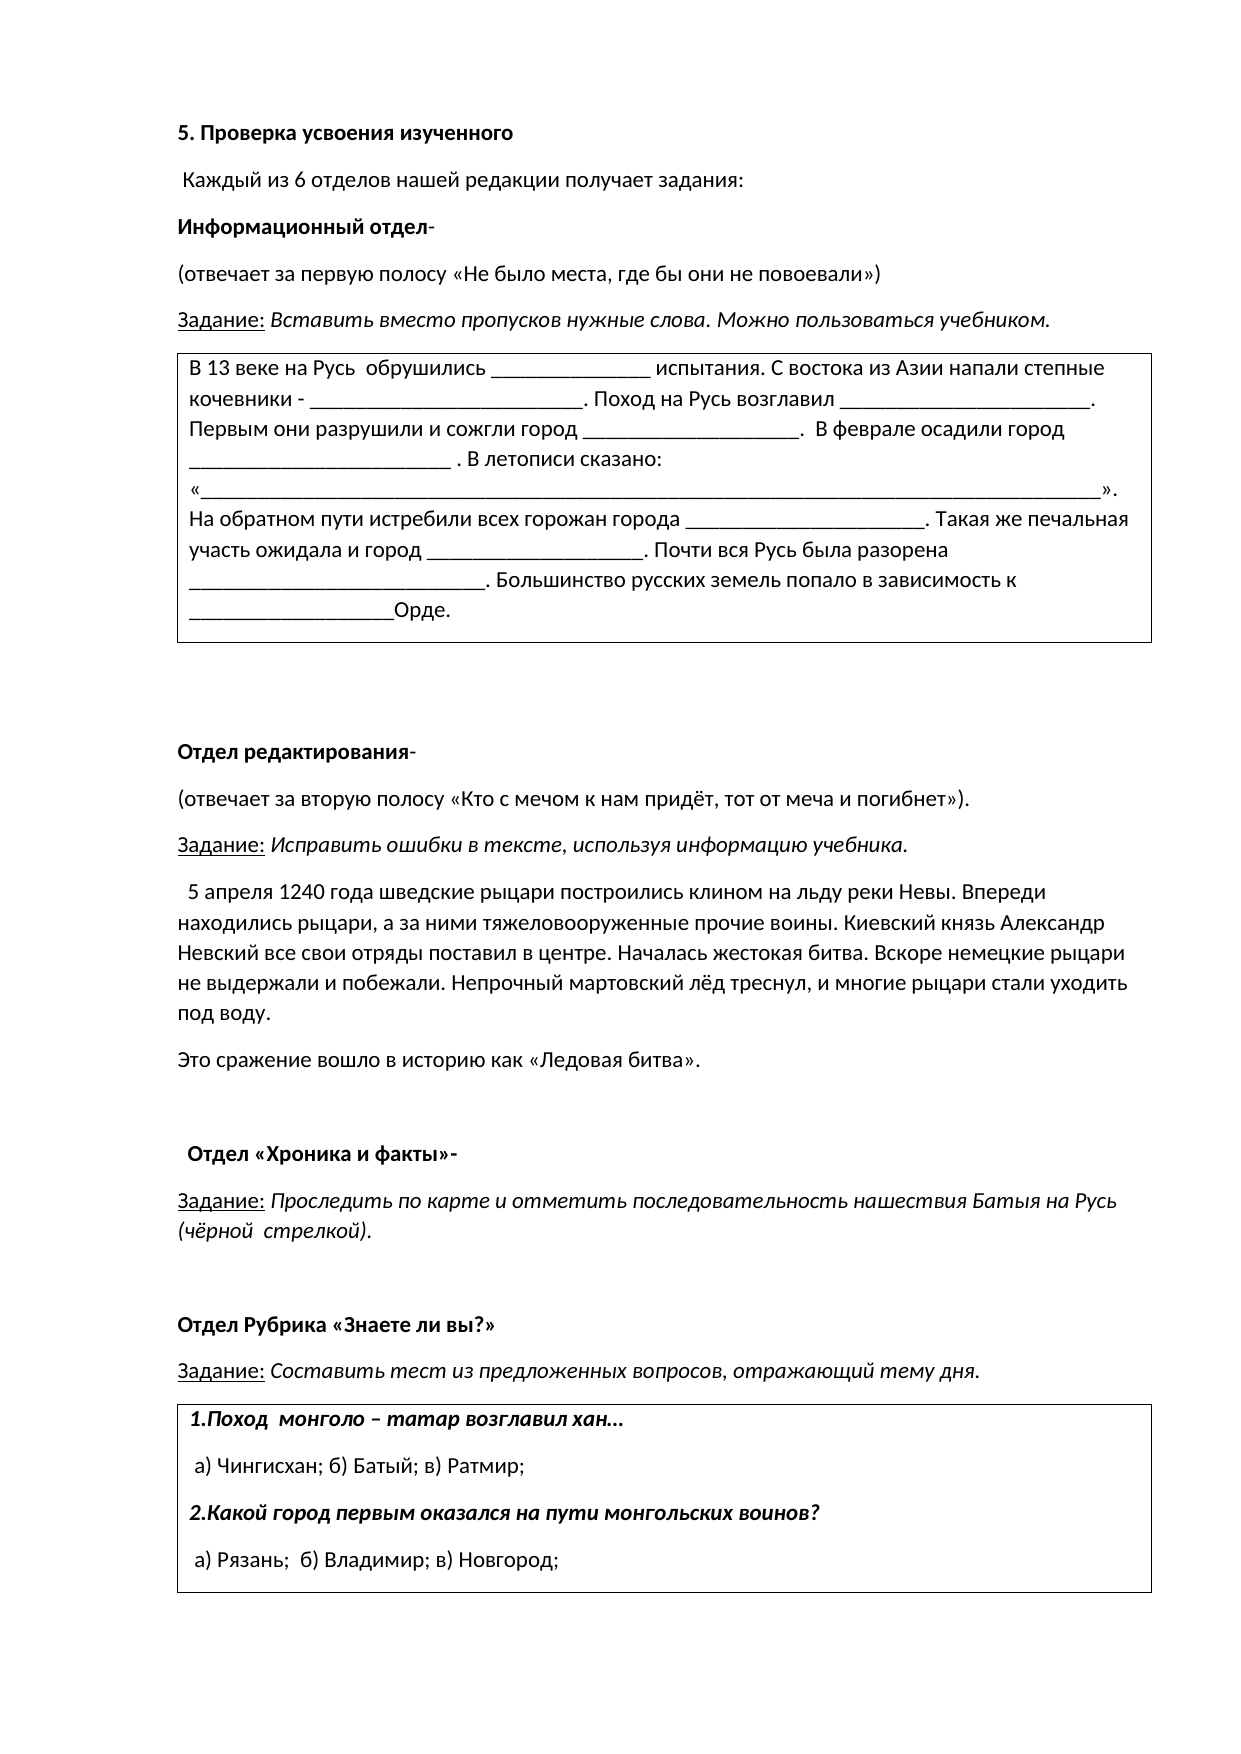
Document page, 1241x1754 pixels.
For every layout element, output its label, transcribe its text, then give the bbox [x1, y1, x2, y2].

text Задание: Проследить по карте и отметить последовательность нашествия Батыя на Русь (чёрной стрелкой). [177, 1186, 1152, 1244]
text Задание: Исправить ошибки в тексте, используя информацию учебника. [177, 831, 1152, 858]
text 5 апреля 1240 года шведские рыцари построились клином на льду реки Невы. Впереди находились рыцари, а за ними тяжеловооруженные прочие воины. Киевский князь Александр Невский все свои отряды поставил в центре. Началась жестокая битва. Вскоре немецкие рыцари не выдержали и побежали. Непрочный мартовский лёд треснул, и многие рыцари стали уходить под воду. [177, 877, 1152, 1026]
text 5. Проверка усвоения изученного [177, 118, 1152, 146]
text Каждый из 6 отделов нашей редакции получает задания: [177, 165, 1152, 193]
text Задание: Вставить вместо пропусков нужные слова. Можно пользоваться учебником. [177, 306, 1152, 334]
text Информационный отдел- [177, 212, 1152, 240]
text Это сражение вошло в историю как «Ледовая битва». [177, 1045, 1152, 1073]
text (отвечает за первую полосу «Не было места, где бы они не повоевали») [177, 259, 1152, 287]
text Отдел Рубрика «Знаете ли вы?» [177, 1310, 1152, 1338]
text Отдел редактирования- [177, 737, 1152, 765]
text Отдел «Хроника и факты»- [177, 1139, 1152, 1167]
text (отвечает за вторую полосу «Кто с мечом к нам придёт, тот от меча и погибнет»). [177, 784, 1152, 812]
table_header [178, 1405, 1151, 1592]
table_header В 13 веке на Русь обрушились ______________ испытания. С востока из Азии напали степные кочевники - ________________________. Поход на Русь возглавил ______________________. Первым они разрушили и сожгли город ___________________. В феврале осадили город _______________________ . В летописи сказано: «_______________________________________________________________________________». На обратном пути истребили всех горожан города _____________________. Такая же печальная участь ожидала и город ___________________. Почти вся Русь была разорена __________________________. Большинство русских земель попало в зависимость к __________________Орде. [178, 354, 1151, 642]
text Задание: Составить тест из предложенных вопросов, отражающий тему дня. [177, 1357, 1152, 1384]
